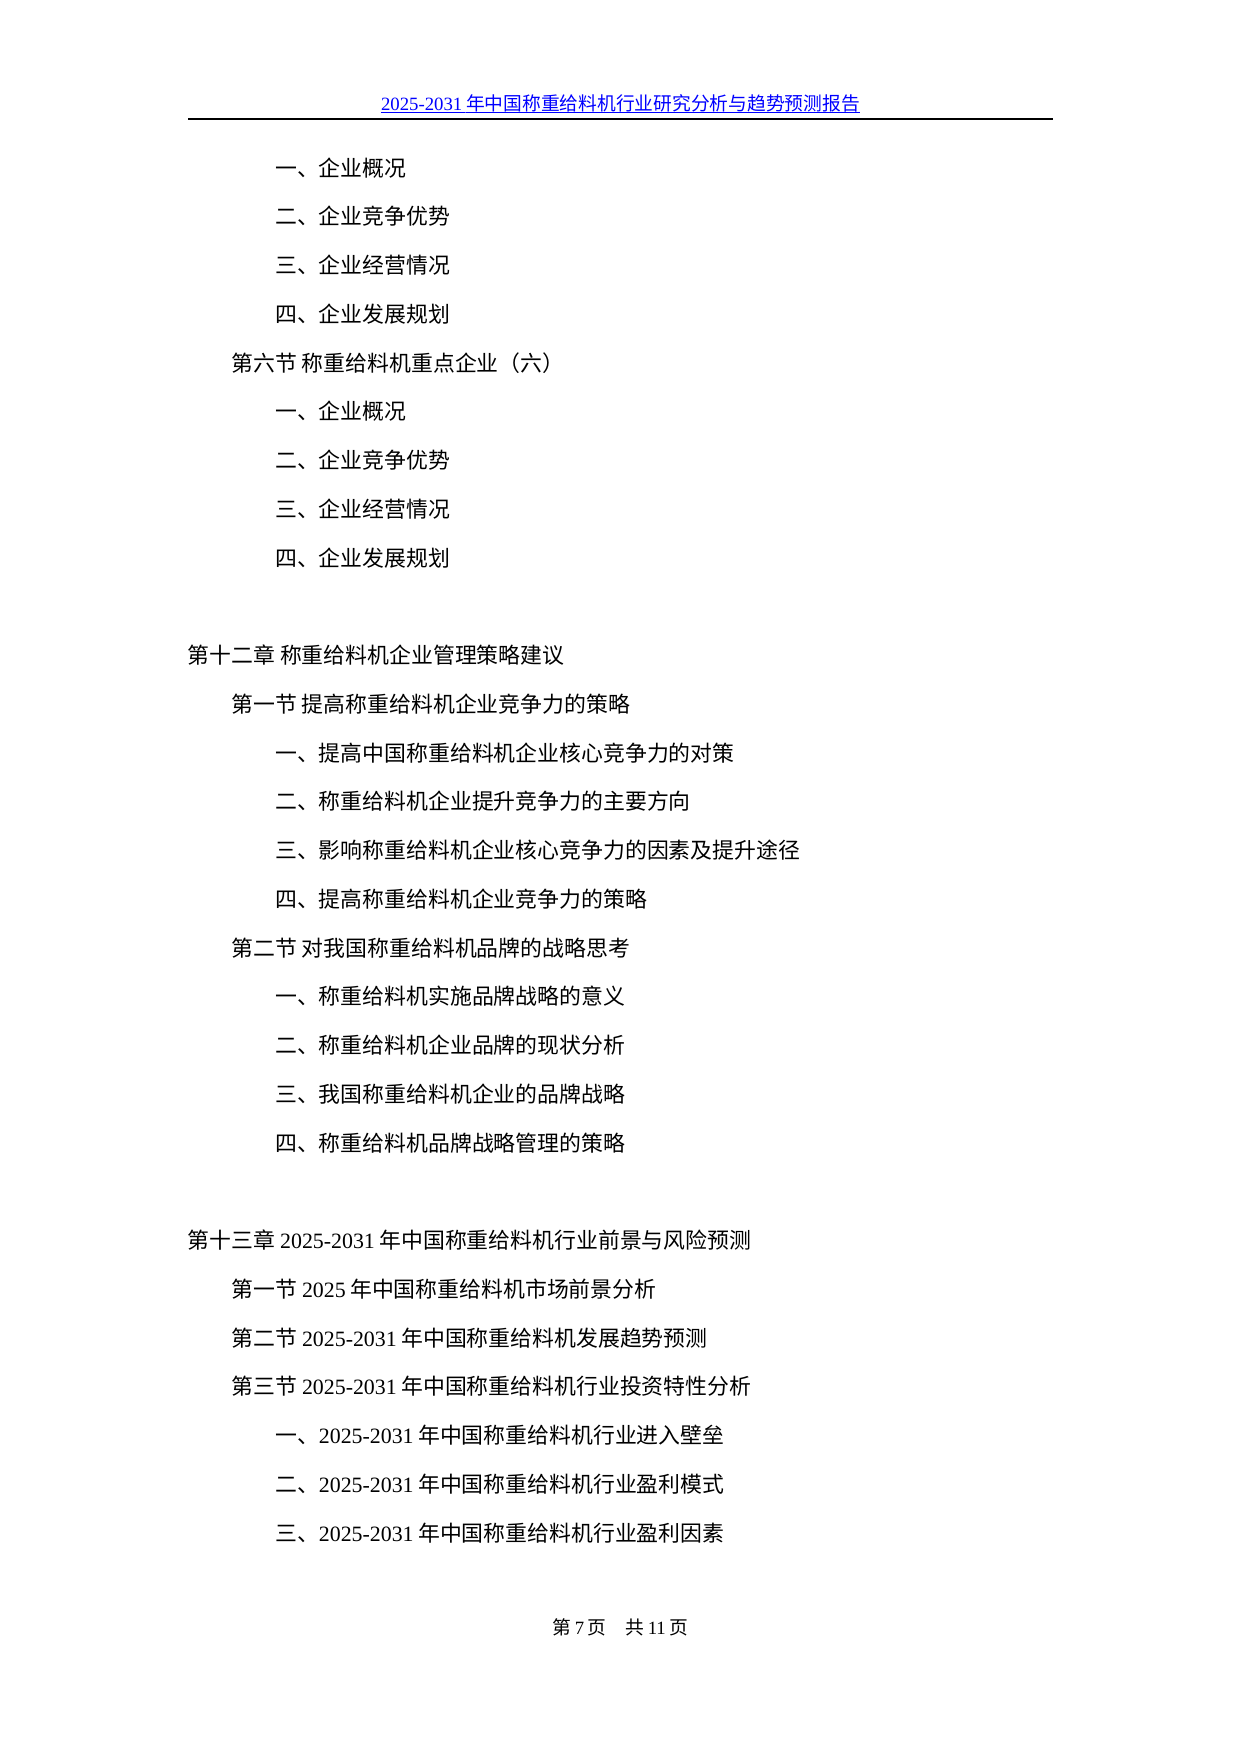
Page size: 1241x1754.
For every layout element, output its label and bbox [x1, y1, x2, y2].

text [187, 150, 1053, 1548]
